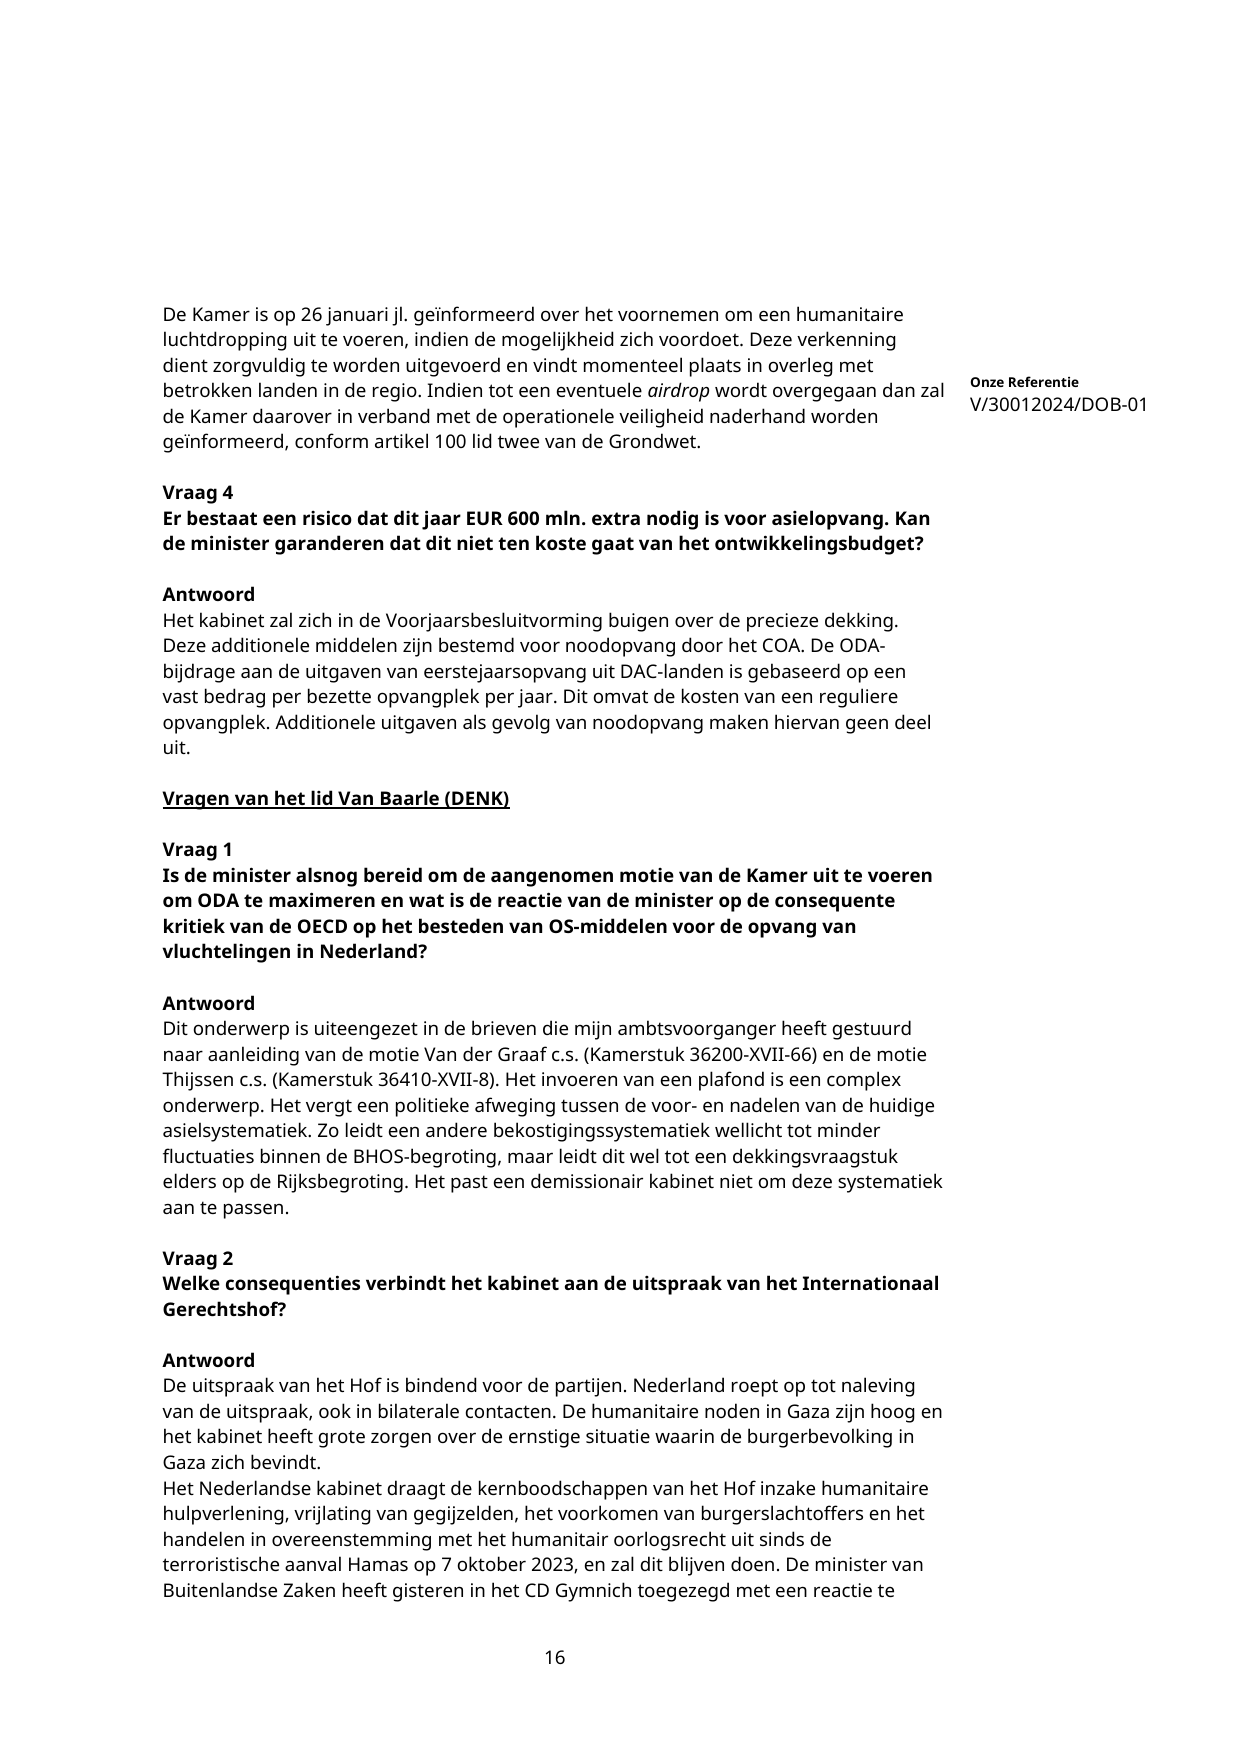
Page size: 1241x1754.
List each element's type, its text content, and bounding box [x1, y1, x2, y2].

text Antwoord [162, 990, 947, 1015]
text Welke consequenties verbindt het kabinet aan de uitspraak van het Internationaal Gerechtshof? [162, 1271, 947, 1322]
text Vragen van het lid Van Baarle (DENK) [162, 786, 947, 837]
text Antwoord [162, 1347, 947, 1373]
text De Kamer is op 26 januari jl. geïnformeerd over het voornemen om een humanitaire luchtdropping uit te voeren, indien de mogelijkheid zich voordoet. Deze verkenning dient zorgvuldig te worden uitgevoerd en vindt momenteel plaats in overleg met betrokken landen in de regio. Indien tot een eventuele airdrop wordt overgegaan dan zal de Kamer daarover in verband met de operationele veiligheid naderhand worden geïnformeerd, conform artikel 100 lid twee van de Grondwet. [162, 301, 947, 454]
text Antwoord [162, 582, 947, 607]
text Vraag 4 [162, 479, 947, 505]
text Het kabinet zal zich in de Voorjaarsbesluitvorming buigen over de precieze dekking. Deze additionele middelen zijn bestemd voor noodopvang door het COA. De ODA-bijdrage aan de uitgaven van eerstejaarsopvang uit DAC-landen is gebaseerd op een vast bedrag per bezette opvangplek per jaar. Dit omvat de kosten van een reguliere opvangplek. Additionele uitgaven als gevolg van noodopvang maken hiervan geen deel uit. [162, 607, 947, 760]
text Er bestaat een risico dat dit jaar EUR 600 mln. extra nodig is voor asielopvang. Kan de minister garanderen dat dit niet ten koste gaat van het ontwikkelingsbudget? [162, 505, 947, 556]
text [162, 1475, 947, 1602]
text Vraag 1 [162, 837, 947, 862]
text Vraag 2 [162, 1245, 947, 1271]
text De uitspraak van het Hof is bindend voor de partijen. Nederland roept op tot naleving van de uitspraak, ook in bilaterale contacten. De humanitaire noden in Gaza zijn hoog en het kabinet heeft grote zorgen over de ernstige situatie waarin de burgerbevolking in Gaza zich bevindt. [162, 1373, 947, 1475]
text Is de minister alsnog bereid om de aangenomen motie van de Kamer uit te voeren om ODA te maximeren en wat is de reactie van de minister op de consequente kritiek van de OECD op het besteden van OS-middelen voor de opvang van vluchtelingen in Nederland? [162, 862, 947, 964]
text Dit onderwerp is uiteengezet in de brieven die mijn ambtsvoorganger heeft gestuurd naar aanleiding van de motie Van der Graaf c.s. (Kamerstuk 36200-XVII-66) en de motie Thijssen c.s. (Kamerstuk 36410-XVII-8). Het invoeren van een plafond is een complex onderwerp. Het vergt een politieke afweging tussen de voor- en nadelen van de huidige asielsystematiek. Zo leidt een andere bekostigingssystematiek wellicht tot minder fluctuaties binnen de BHOS-begroting, maar leidt dit wel tot een dekkingsvraagstuk elders op de Rijksbegroting. Het past een demissionair kabinet niet om deze systematiek aan te passen. [162, 1015, 947, 1219]
